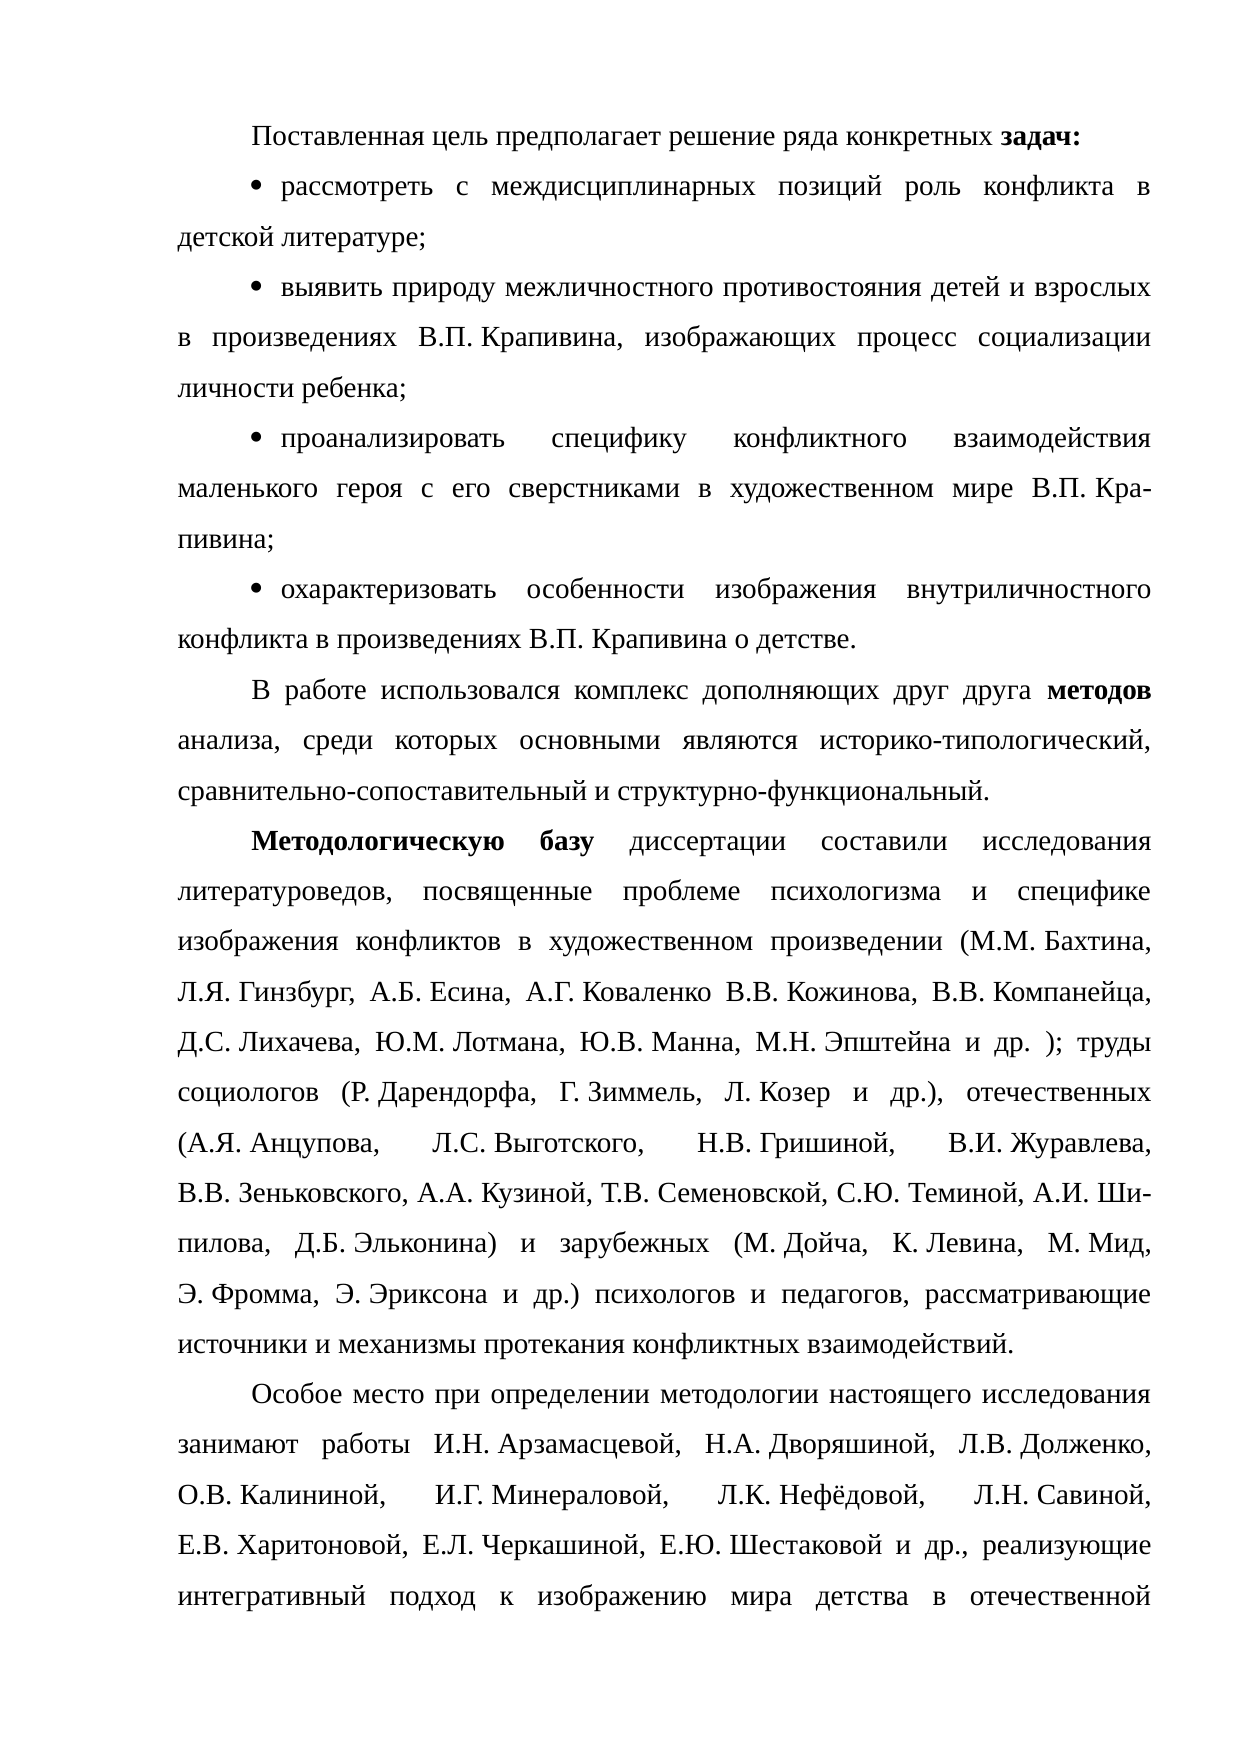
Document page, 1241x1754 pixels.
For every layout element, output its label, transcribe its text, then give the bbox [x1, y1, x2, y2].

text Методологическую базу диссертации составили исследования литературоведов, посвященные проблеме психологизма и специфике изображения конфликтов в художественном произведении (М.М. Бахтина, Л.Я. Гинзбург, А.Б. Есина, А.Г. Коваленко В.В. Кожинова, В.В. Компанейца, Д.С. Лихачева, Ю.М. Лотмана, Ю.В. Манна, М.Н. Эпштейна и др. ); труды социологов (Р. Дарендорфа, Г. Зиммель, Л. Козер и др.), отечественных (А.Я. Анцупова, Л.С. Выготского, Н.В. Гришиной, В.И. Журавлева, В.В. Зеньковского, А.А. Кузиной, Т.В. Семеновской, С.Ю. Теминой, А.И. Шипилова, Д.Б. Эльконина) и зарубежных (М. Дойча, К. Левина, М. Мид, Э. Фромма, Э. Эриксона и др.) психологов и педагогов, рассматривающие источники и механизмы протекания конфликтных взаимодействий. [177, 823, 1152, 1359]
text В работе использовался комплекс дополняющих друг друга методов анализа, среди которых основными являются историко-типологический, сравнительно-сопоставительный и структурно-функциональный. [177, 672, 1152, 806]
list выявить природу межличностного противостояния детей и взрослых в произведениях В.П. Крапивина, изображающих процесс социализации личности ребенка; [177, 269, 1152, 403]
text Поставленная цель предполагает решение ряда конкретных задач: [177, 118, 1152, 152]
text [177, 1376, 1152, 1611]
list охарактеризовать особенности изображения внутриличностного конфликта в произведениях В.П. Крапивина о детстве. [177, 571, 1152, 655]
list рассмотреть с междисциплинарных позиций роль конфликта в детской литературе; [177, 168, 1152, 252]
list проанализировать специфику конфликтного взаимодействия маленького героя с его сверстниками в художественном мире В.П. Крапивина; [177, 420, 1152, 554]
